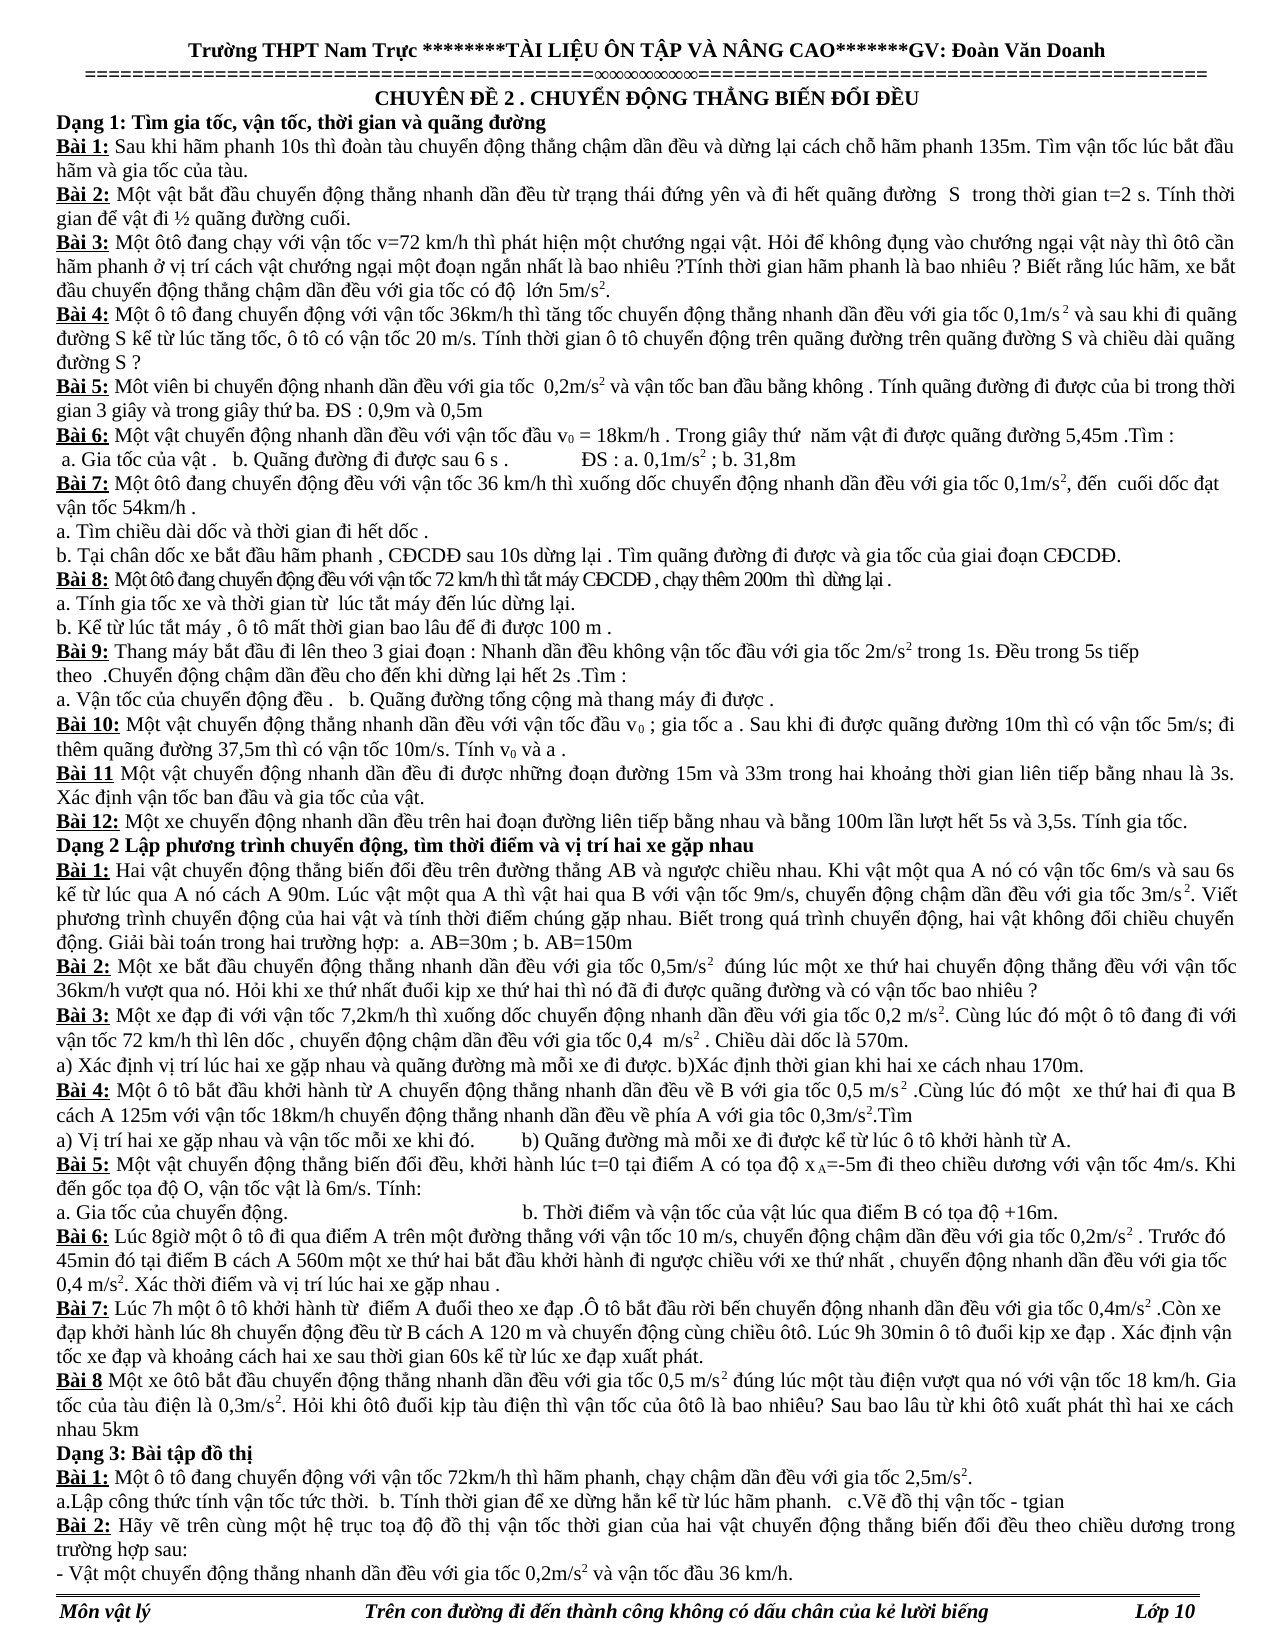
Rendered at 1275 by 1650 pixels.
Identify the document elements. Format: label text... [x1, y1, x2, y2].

text - Vật một chuyển động thẳng nhanh dần đều với gia tốc 0,2m/s2 và vận tốc đầu 36 km/h. [56, 1561, 1237, 1585]
text Bài 3: Một xe đạp đi với vận tốc 7,2km/h thì xuống dốc chuyển động nhanh dần đều với gia tốc 0,2 m/s2. Cùng lúc đó một ô tô đang đi với vận tốc 72 km/h thì lên dốc , chuyển động chậm dần đều với gia tốc 0,4 m/s2 . Chiều dài dốc là 570m. [56, 1002, 1237, 1052]
text Bài 11 Một vật chuyển động nhanh dần đều đi được những đoạn đường 15m và 33m trong hai khoảng thời gian liên tiếp bằng nhau là 3s. Xác định vận tốc ban đầu và gia tốc của vật. [56, 761, 1237, 809]
text a. Vận tốc của chuyển động đều . b. Quãng đường tổng cộng mà thang máy đi được . [56, 687, 1237, 711]
text Bài 12: Một xe chuyển động nhanh dần đều trên hai đoạn đường liên tiếp bằng nhau và bằng 100m lần lượt hết 5s và 3,5s. Tính gia tốc. [56, 809, 1237, 833]
text Bài 4: Một ô tô bắt đầu khởi hành từ A chuyển động thẳng nhanh dần đều về B với gia tốc 0,5 m/s2 .Cùng lúc đó một xe thứ hai đi qua B cách A 125m với vận tốc 18km/h chuyển động thẳng nhanh dần đều về phía A với gia tôc 0,3m/s2.Tìm [56, 1077, 1237, 1127]
text Dạng 3: Bài tập đồ thị [56, 1441, 1237, 1465]
text b. Kể từ lúc tắt máy , ô tô mất thời gian bao lâu để đi được 100 m . [56, 615, 1237, 639]
text a. Tìm chiều dài dốc và thời gian đi hết dốc . [56, 519, 1237, 543]
text a) Vị trí hai xe gặp nhau và vận tốc mỗi xe khi đó. b) Quãng đường mà mỗi xe đi được kể từ lúc ô tô khởi hành từ A. [56, 1127, 1237, 1152]
text a. Gia tốc của vật . b. Quãng đường đi được sau 6 s . ĐS : a. 0,1m/s2 ; b. 31,8m [56, 447, 1237, 471]
text a. Tính gia tốc xe và thời gian từ lúc tắt máy đến lúc dừng lại. [56, 591, 1237, 615]
text Bài 8: Một ôtô đang chuyển động đều với vận tốc 72 km/h thì tắt máy CĐCDĐ , chạy thêm 200m thì dừng lại . [56, 567, 1237, 591]
text Bài 6: Lúc 8giờ một ô tô đi qua điểm A trên một đường thẳng với vận tốc 10 m/s, chuyển động chậm dần đều với gia tốc 0,2m/s2 . Trước đó 45min đó tại điểm B cách A 560m một xe thứ hai bắt đầu khởi hành đi ngược chiều với xe thứ nhất , chuyển động nhanh dần đều với gia tốc 0,4 m/s2. Xác thời điểm và vị trí lúc hai xe gặp nhau . [56, 1224, 1237, 1296]
text Bài 1: Sau khi hãm phanh 10s thì đoàn tàu chuyển động thẳng chậm dần đều và dừng lại cách chỗ hãm phanh 135m. Tìm vận tốc lúc bắt đầu hãm và gia tốc của tàu. [56, 134, 1237, 182]
text Bài 7: Một ôtô đang chuyển động đều với vận tốc 36 km/h thì xuống dốc chuyển động nhanh dần đều với gia tốc 0,1m/s2, đến cuối dốc đạt vận tốc 54km/h . [56, 471, 1237, 519]
text Bài 9: Thang máy bắt đầu đi lên theo 3 giai đoạn : Nhanh dần đều không vận tốc đầu với gia tốc 2m/s2 trong 1s. Đều trong 5s tiếp theo .Chuyển động chậm dần đều cho đến khi dừng lại hết 2s .Tìm : [56, 639, 1237, 687]
text CHUYÊN ĐỀ 2 . CHUYỂN ĐỘNG THẲNG BIẾN ĐỔI ĐỀU [56, 86, 1237, 110]
text a.Lập công thức tính vận tốc tức thời. b. Tính thời gian để xe dừng hẳn kể từ lúc hãm phanh. c.Vẽ đồ thị vận tốc - tgian [56, 1489, 1237, 1513]
text Dạng 2 Lập phương trình chuyển động, tìm thời điểm và vị trí hai xe gặp nhau [56, 833, 1237, 857]
text a. Gia tốc của chuyển động. b. Thời điểm và vận tốc của vật lúc qua điểm B có tọa độ +16m. [56, 1200, 1237, 1224]
text Bài 2: Một vật bắt đầu chuyển động thẳng nhanh dần đều từ trạng thái đứng yên và đi hết quãng đường S trong thời gian t=2 s. Tính thời gian để vật đi ½ quãng đường cuối. [56, 182, 1237, 230]
text Bài 1: Một ô tô đang chuyển động với vận tốc 72km/h thì hãm phanh, chạy chậm dần đều với gia tốc 2,5m/s2. [56, 1465, 1237, 1489]
text Bài 7: Lúc 7h một ô tô khởi hành từ điểm A đuổi theo xe đạp .Ô tô bắt đầu rời bến chuyển động nhanh dần đều với gia tốc 0,4m/s2 .Còn xe đạp khởi hành lúc 8h chuyển động đều từ B cách A 120 m và chuyển động cùng chiều ôtô. Lúc 9h 30min ô tô đuổi kịp xe đạp . Xác định vận tốc xe đạp và khoảng cách hai xe sau thời gian 60s kể từ lúc xe đạp xuất phát. [56, 1296, 1237, 1368]
text Bài 2: Một xe bắt đầu chuyển động thẳng nhanh dần đều với gia tốc 0,5m/s2 đúng lúc một xe thứ hai chuyển động thẳng đều với vận tốc 36km/h vượt qua nó. Hỏi khi xe thứ nhất đuổi kịp xe thứ hai thì nó đã đi được quãng đường và có vận tốc bao nhiêu ? [56, 954, 1237, 1002]
text Bài 8 Một xe ôtô bắt đầu chuyển động thẳng nhanh dần đều với gia tốc 0,5 m/s2 đúng lúc một tàu điện vượt qua nó với vận tốc 18 km/h. Gia tốc của tàu điện là 0,3m/s2. Hỏi khi ôtô đuổi kịp tàu điện thì vận tốc của ôtô là bao nhiêu? Sau bao lâu từ khi ôtô xuất phát thì hai xe cách nhau 5km [56, 1368, 1237, 1441]
text Dạng 1: Tìm gia tốc, vận tốc, thời gian và quãng đường [56, 110, 1237, 134]
text Bài 3: Một ôtô đang chạy với vận tốc v=72 km/h thì phát hiện một chướng ngại vật. Hỏi để không đụng vào chướng ngại vật này thì ôtô cần hãm phanh ở vị trí cách vật chướng ngại một đoạn ngắn nhất là bao nhiêu ?Tính thời gian hãm phanh là bao nhiêu ? Biết rằng lúc hãm, xe bắt đầu chuyển động thẳng chậm dần đều với gia tốc có độ lớn 5m/s2. [56, 230, 1237, 302]
text Bài 2: Hãy vẽ trên cùng một hệ trục toạ độ đồ thị vận tốc thời gian của hai vật chuyển động thẳng biến đổi đều theo chiều dương trong trường hợp sau: [56, 1513, 1237, 1561]
text Bài 6: Một vật chuyển động nhanh dần đều với vận tốc đầu v0 = 18km/h . Trong giây thứ năm vật đi được quãng đường 5,45m .Tìm : [56, 422, 1237, 447]
text Bài 10: Một vật chuyển động thẳng nhanh dần đều với vận tốc đầu v0 ; gia tốc a . Sau khi đi được quãng đường 10m thì có vận tốc 5m/s; đi thêm quãng đường 37,5m thì có vận tốc 10m/s. Tính v0 và a . [56, 711, 1237, 761]
text Bài 5: Môt viên bi chuyển động nhanh dần đều với gia tốc 0,2m/s2 và vận tốc ban đầu bằng không . Tính quãng đường đi được của bi trong thời gian 3 giây và trong giây thứ ba. ĐS : 0,9m và 0,5m [56, 374, 1237, 422]
text Bài 5: Một vật chuyển động thẳng biến đổi đều, khởi hành lúc t=0 tại điểm A có tọa độ xA=-5m đi theo chiều dương với vận tốc 4m/s. Khi đến gốc tọa độ O, vận tốc vật là 6m/s. Tính: [56, 1152, 1237, 1200]
text b. Tại chân dốc xe bắt đầu hãm phanh , CĐCDĐ sau 10s dừng lại . Tìm quãng đường đi được và gia tốc của giai đoạn CĐCDĐ. [56, 543, 1237, 567]
text Bài 4: Một ô tô đang chuyển động với vận tốc 36km/h thì tăng tốc chuyển động thẳng nhanh dần đều với gia tốc 0,1m/s2 và sau khi đi quãng đường S kể từ lúc tăng tốc, ô tô có vận tốc 20 m/s. Tính thời gian ô tô chuyển động trên quãng đường trên quãng đường S và chiều dài quãng đường S ? [56, 302, 1237, 374]
text Bài 1: Hai vật chuyển động thẳng biến đổi đều trên đường thẳng AB và ngược chiều nhau. Khi vật một qua A nó có vận tốc 6m/s và sau 6s kể từ lúc qua A nó cách A 90m. Lúc vật một qua A thì vật hai qua B với vận tốc 9m/s, chuyển động chậm dần đều với gia tốc 3m/s2. Viết phương trình chuyển động của hai vật và tính thời điểm chúng gặp nhau. Biết trong quá trình chuyển động, hai vật không đổi chiều chuyển động. Giải bài toán trong hai trường hợp: a. AB=30m ; b. AB=150m [56, 857, 1237, 954]
text a) Xác định vị trí lúc hai xe gặp nhau và quãng đường mà mỗi xe đi được. b)Xác định thời gian khi hai xe cách nhau 170m. [56, 1052, 1237, 1077]
